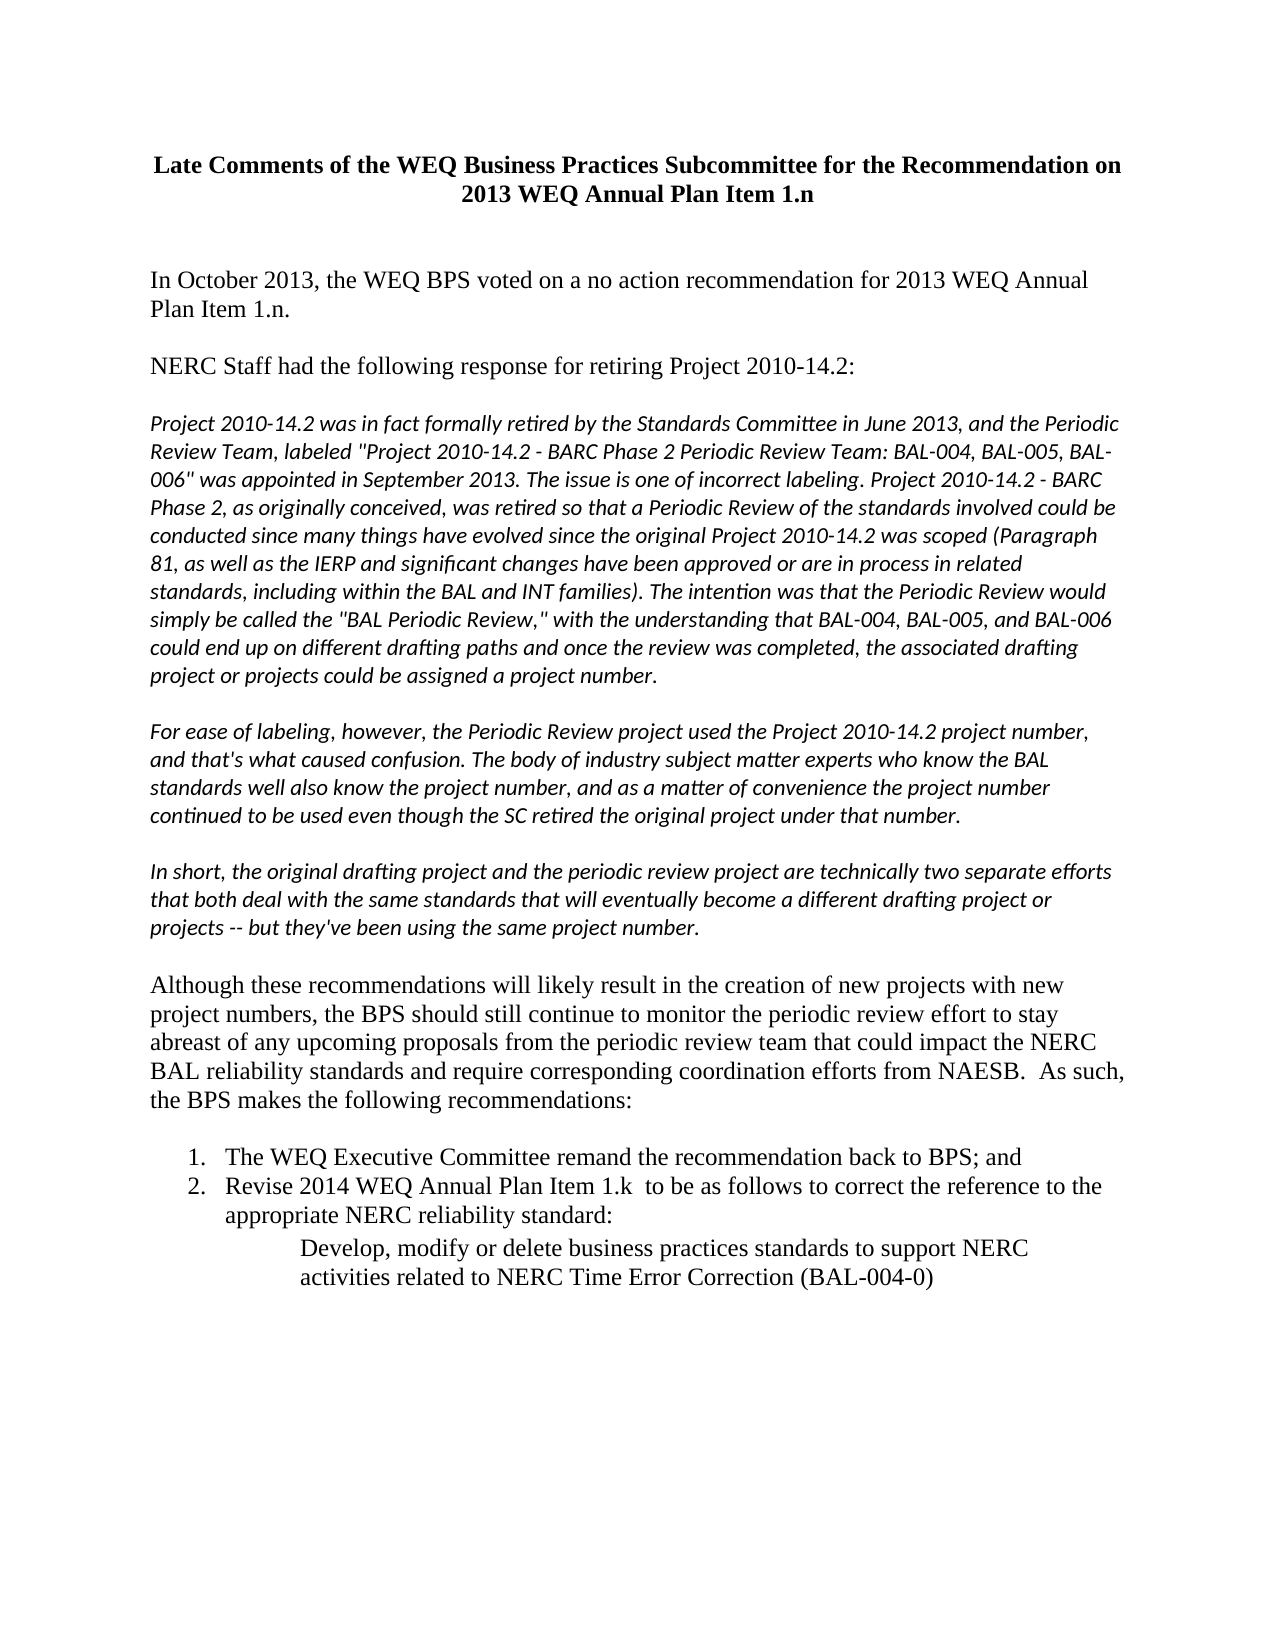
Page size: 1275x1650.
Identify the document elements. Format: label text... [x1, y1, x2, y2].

text In short, the original drafting project and the periodic review project are technically two separate efforts that both deal with the same standards that will eventually become a different drafting project or projects -- but they've been using the same project number. [150, 857, 1125, 941]
text Develop, modify or delete business practices standards to support NERC activities related to NERC Time Error Correction (BAL-004-0) [300, 1233, 1125, 1290]
list Revise 2014 WEQ Annual Plan Item 1.k to be as follows to correct the reference to the appropriate NERC reliability standard: [187, 1171, 1125, 1229]
text For ease of labeling, however, the Periodic Review project used the Project 2010-14.2 project number, and that's what caused confusion. The body of industry subject matter experts who know the BAL standards well also know the project number, and as a matter of convenience the project number continued to be used even though the SC retired the original project under that number. [150, 717, 1125, 829]
text Late Comments of the WEQ Business Practices Subcommittee for the Recommendation on 2013 WEQ Annual Plan Item 1.n [150, 150, 1125, 207]
text Project 2010-14.2 was in fact formally retired by the Standards Committee in June 2013, and the Periodic Review Team, labeled "Project 2010-14.2 - BARC Phase 2 Periodic Review Team: BAL-004, BAL-005, BAL-006" was appointed in September 2013. The issue is one of incorrect labeling. Project 2010-14.2 - BARC Phase 2, as originally conceived, was retired so that a Periodic Review of the standards involved could be conducted since many things have evolved since the original Project 2010-14.2 was scoped (Paragraph 81, as well as the IERP and significant changes have been approved or are in process in related standards, including within the BAL and INT families). The intention was that the Periodic Review would simply be called the "BAL Periodic Review," with the understanding that BAL-004, BAL-005, and BAL-006 could end up on different drafting paths and once the review was completed, the associated drafting project or projects could be assigned a project number. [150, 409, 1125, 689]
list The WEQ Executive Committee remand the recommendation back to BPS; and [187, 1142, 1125, 1171]
text NERC Staff had the following response for retiring Project 2010-14.2: [150, 351, 1125, 380]
text Although these recommendations will likely result in the creation of new projects with new project numbers, the BPS should still continue to monitor the periodic review effort to stay abreast of any upcoming proposals from the periodic review team that could impact the NERC BAL reliability standards and require corresponding coordination efforts from NAESB. As such, the BPS makes the following recommendations: [150, 970, 1125, 1114]
text In October 2013, the WEQ BPS voted on a no action recommendation for 2013 WEQ Annual Plan Item 1.n. [150, 265, 1125, 322]
